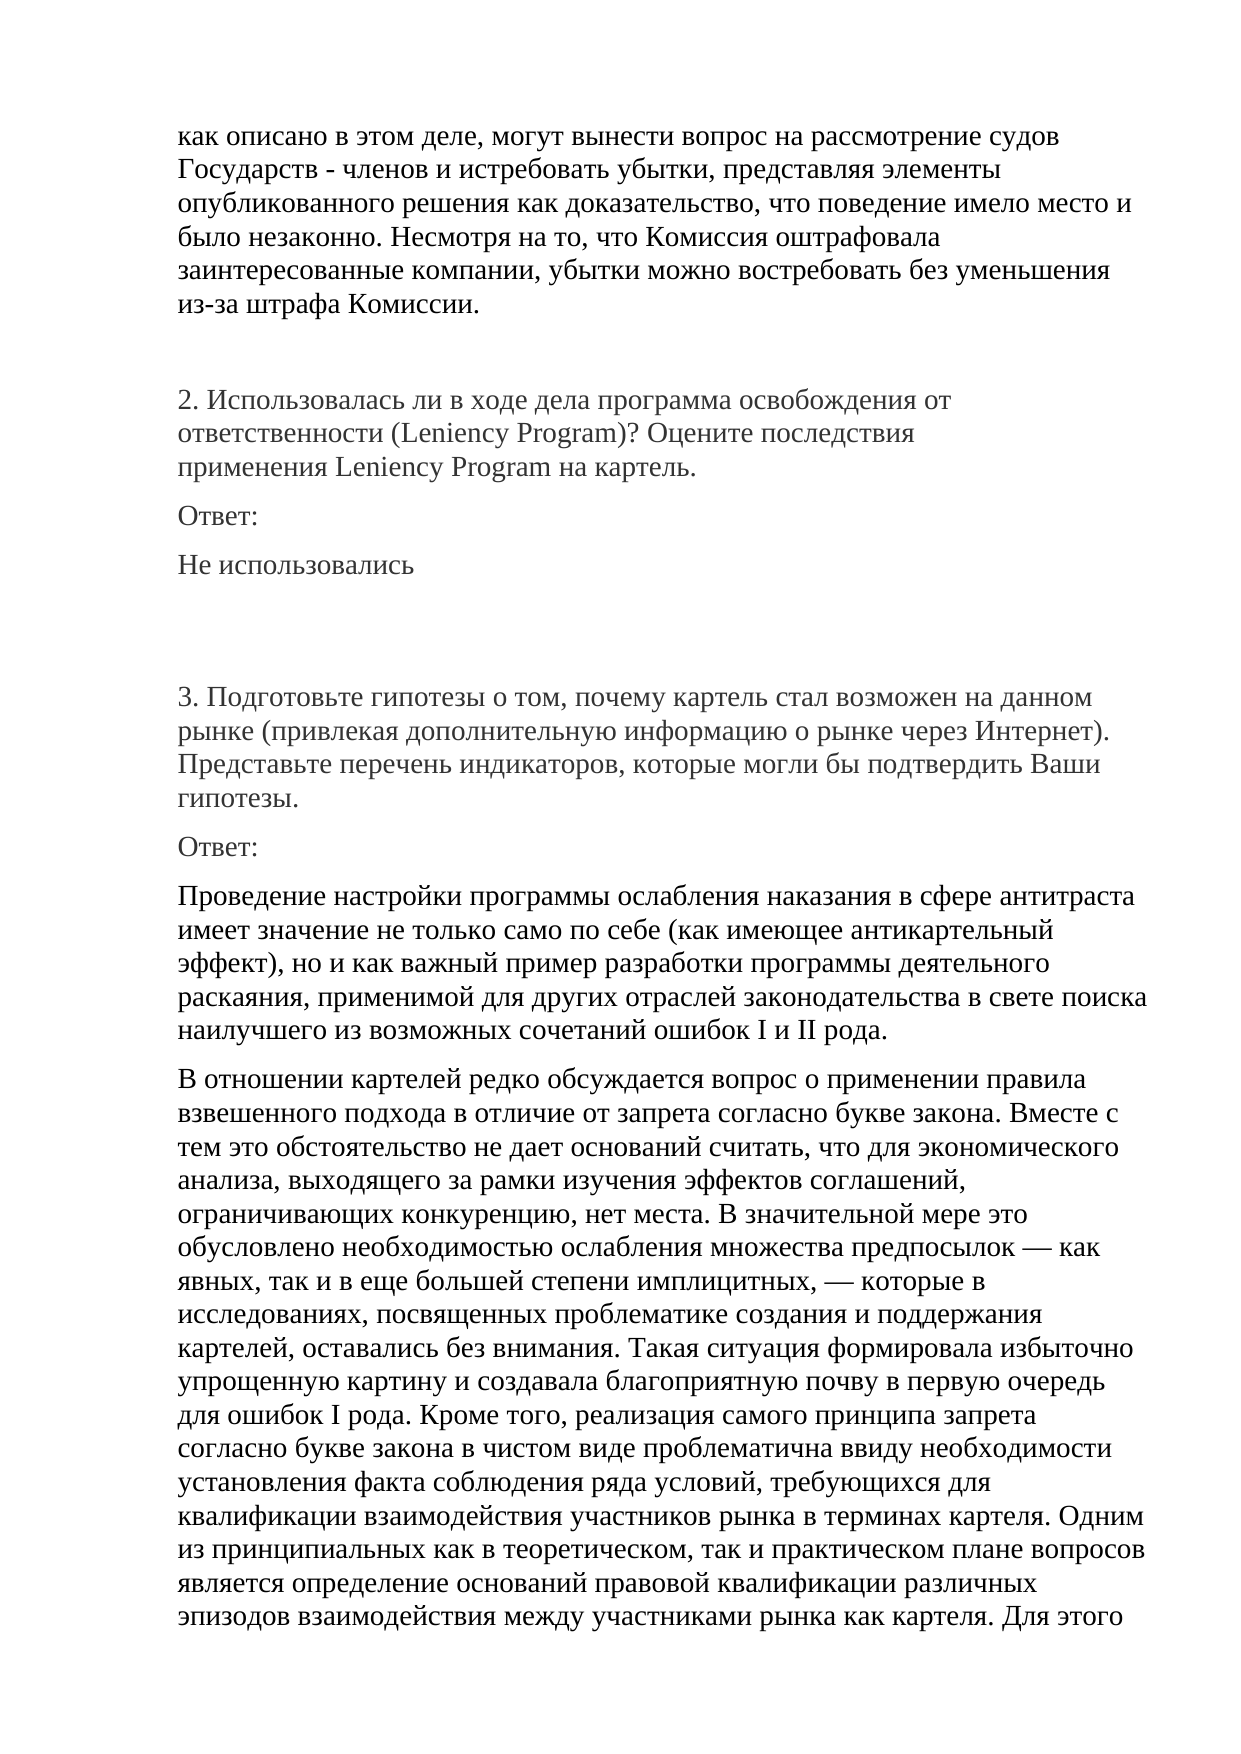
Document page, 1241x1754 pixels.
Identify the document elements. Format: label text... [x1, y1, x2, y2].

text Не использовались [177, 547, 1152, 581]
text Ответ: [177, 829, 1152, 863]
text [177, 118, 1152, 319]
text Проведение настройки программы ослабления наказания в сфере антитраста имеет значение не только само по себе (как имеющее антикартельный эффект), но и как важный пример разработки программы деятельного раскаяния, применимой для других отраслей законодательства в свете поиска наилучшего из возможных сочетаний ошибок I и II рода. [177, 878, 1152, 1046]
text Ответ: [177, 498, 1152, 532]
text 2. Использовалась ли в ходе дела программа освобождения от ответственности (Leniency Program)? Оцените последствия применения Leniency Program на картель. [177, 348, 1152, 483]
text 3. Подготовьте гипотезы о том, почему картель стал возможен на данном рынке (привлекая дополнительную информацию о рынке через Интернет). Представьте перечень индикаторов, которые могли бы подтвердить Ваши гипотезы. [177, 646, 1152, 813]
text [177, 1062, 1152, 1632]
